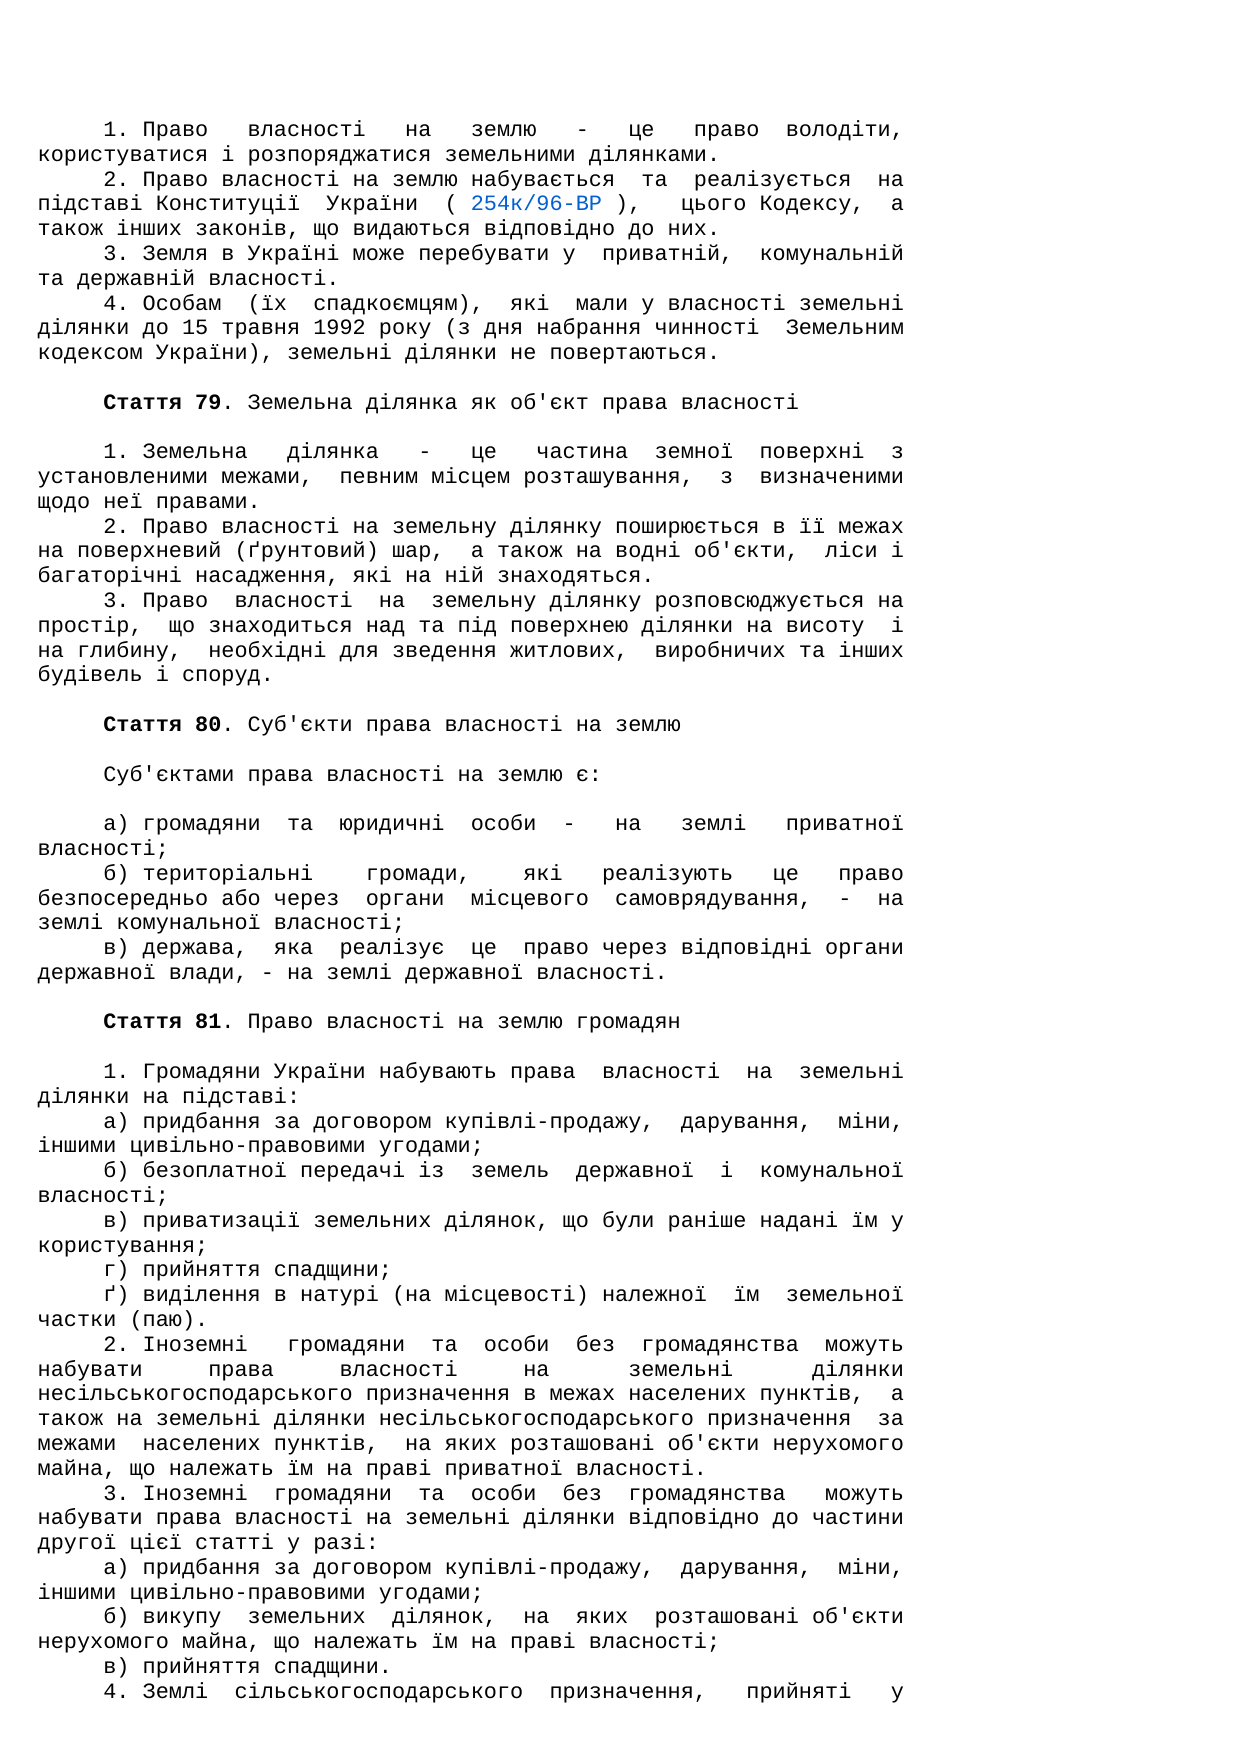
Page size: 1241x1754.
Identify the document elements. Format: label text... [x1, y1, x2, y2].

text користування; [37, 1234, 1152, 1258]
text 4. Особам (їх спадкоємцям), які мали у власності земельні [37, 292, 1152, 316]
text безпосередньо або через органи місцевого самоврядування, - на [37, 887, 1152, 911]
text ділянки на підставі: [37, 1085, 1152, 1110]
text 3. Земля в Україні може перебувати у приватній, комунальній [37, 242, 1152, 267]
text простір, що знаходиться над та під поверхнею ділянки на висоту і [37, 614, 1152, 639]
text Стаття 79. Земельна ділянка як об'єкт права власності [37, 391, 1152, 416]
text б) безоплатної передачі із земель державної і комунальної [37, 1159, 1152, 1184]
text установленими межами, певним місцем розташування, з визначеними [37, 465, 1152, 490]
text власності; [37, 837, 1152, 862]
text частки (паю). [37, 1308, 1152, 1333]
text 1. Земельна ділянка - це частина земної поверхні з [37, 440, 1152, 465]
text власності; [37, 1184, 1152, 1209]
text 4. Землі сільськогосподарського призначення, прийняті у [37, 1680, 1152, 1705]
text державної влади, - на землі державної власності. [37, 961, 1152, 986]
text та державній власності. [37, 267, 1152, 292]
text іншими цивільно-правовими угодами; [37, 1581, 1152, 1606]
text а) придбання за договором купівлі-продажу, дарування, міни, [37, 1556, 1152, 1581]
text другої цієї статті у разі: [37, 1531, 1152, 1556]
text несільськогосподарського призначення в межах населених пунктів, а [37, 1382, 1152, 1407]
text багаторічні насадження, які на ній знаходяться. [37, 564, 1152, 589]
text ґ) виділення в натурі (на місцевості) належної їм земельної [37, 1283, 1152, 1308]
text б) територіальні громади, які реалізують це право [37, 862, 1152, 887]
text майна, що належать їм на праві приватної власності. [37, 1457, 1152, 1482]
text на поверхневий (ґрунтовий) шар, а також на водні об'єкти, ліси і [37, 539, 1152, 564]
text 2. Іноземні громадяни та особи без громадянства можуть [37, 1333, 1152, 1358]
text щодо неї правами. [37, 490, 1152, 515]
text також інших законів, що видаються відповідно до них. [37, 217, 1152, 242]
text іншими цивільно-правовими угодами; [37, 1134, 1152, 1159]
text на глибину, необхідні для зведення житлових, виробничих та інших [37, 639, 1152, 663]
text Стаття 81. Право власності на землю громадян [37, 1011, 1152, 1035]
text 2. Право власності на земельну ділянку поширюється в її межах [37, 515, 1152, 539]
text набувати права власності на земельні ділянки [37, 1358, 1152, 1382]
text в) приватизації земельних ділянок, що були раніше надані їм у [37, 1209, 1152, 1234]
text 3. Право власності на земельну ділянку розповсюджується на [37, 589, 1152, 614]
text набувати права власності на земельні ділянки відповідно до частини [37, 1506, 1152, 1531]
text кодексом України), земельні ділянки не повертаються. [37, 341, 1152, 366]
text в) прийняття спадщини. [37, 1655, 1152, 1680]
text 1. Право власності на землю - це право володіти, [37, 118, 1152, 143]
text також на земельні ділянки несільськогосподарського призначення за [37, 1407, 1152, 1432]
text межами населених пунктів, на яких розташовані об'єкти нерухомого [37, 1432, 1152, 1457]
text ділянки до 15 травня 1992 року (з дня набрання чинності Земельним [37, 316, 1152, 341]
text користуватися і розпоряджатися земельними ділянками. [37, 143, 1152, 168]
text Суб'єктами права власності на землю є: [37, 763, 1152, 787]
text 1. Громадяни України набувають права власності на земельні [37, 1060, 1152, 1085]
text г) прийняття спадщини; [37, 1258, 1152, 1283]
text 3. Іноземні громадяни та особи без громадянства можуть [37, 1482, 1152, 1506]
text Стаття 80. Суб'єкти права власності на землю [37, 713, 1152, 738]
text б) викупу земельних ділянок, на яких розташовані об'єкти [37, 1606, 1152, 1630]
text а) громадяни та юридичні особи - на землі приватної [37, 812, 1152, 837]
text а) придбання за договором купівлі-продажу, дарування, міни, [37, 1110, 1152, 1134]
text землі комунальної власності; [37, 911, 1152, 936]
text підставі Конституції України ( 254к/96-ВР ), цього Кодексу, а [37, 192, 1152, 217]
text будівель і споруд. [37, 663, 1152, 688]
text в) держава, яка реалізує це право через відповідні органи [37, 936, 1152, 961]
text нерухомого майна, що належать їм на праві власності; [37, 1630, 1152, 1655]
text 2. Право власності на землю набувається та реалізується на [37, 168, 1152, 192]
